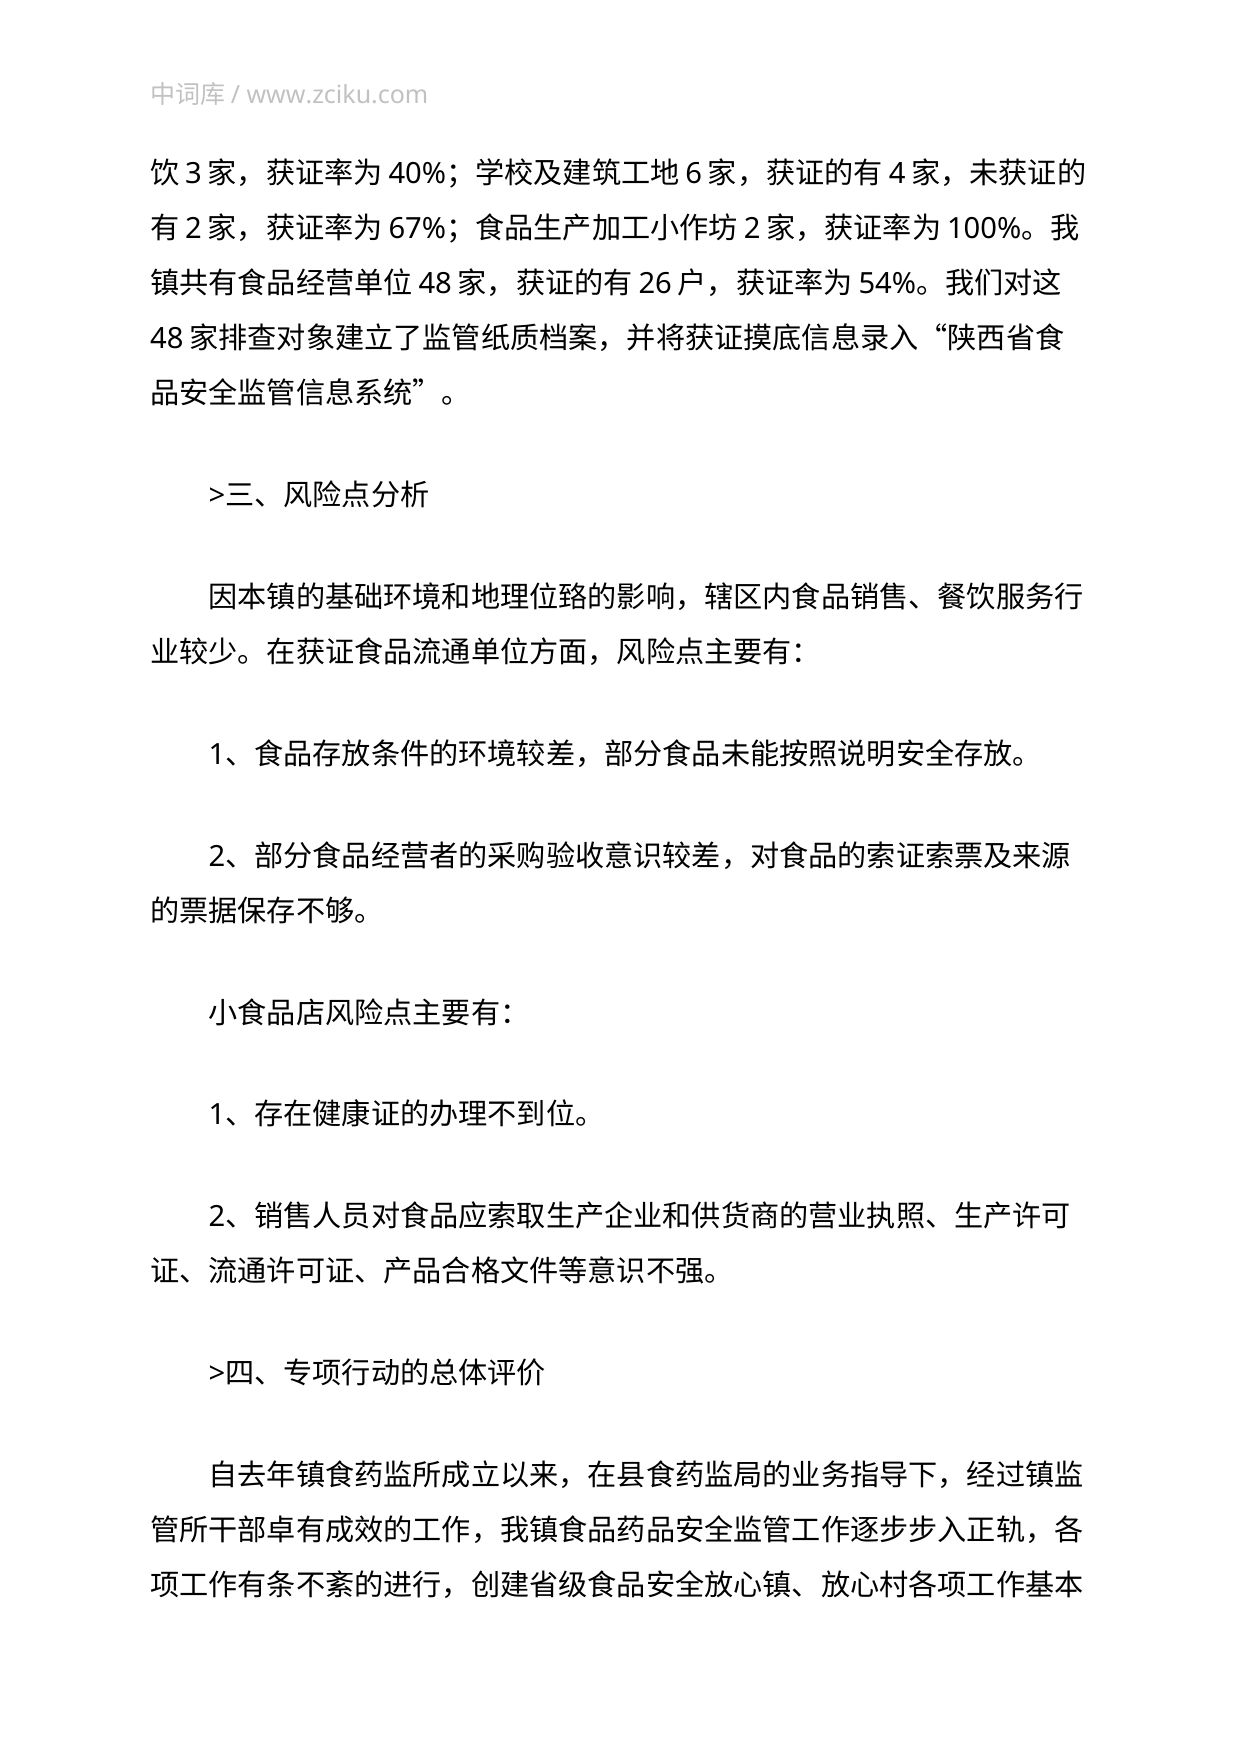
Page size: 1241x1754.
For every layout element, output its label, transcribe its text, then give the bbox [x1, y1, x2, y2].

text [150, 1452, 1090, 1604]
text 小食品店风险点主要有： [150, 989, 1090, 1031]
text 因本镇的基础环境和地理位臵的影响，辖区内食品销售、餐饮服务行业较少。在获证食品流通单位方面，风险点主要有： [150, 574, 1090, 671]
text 1、食品存放条件的环境较差，部分食品未能按照说明安全存放。 [150, 730, 1090, 773]
text 1、存在健康证的办理不到位。 [150, 1091, 1090, 1133]
text 2、销售人员对食品应索取生产企业和供货商的营业执照、生产许可证、流通许可证、产品合格文件等意识不强。 [150, 1193, 1090, 1290]
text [150, 150, 1090, 412]
text >三、风险点分析 [150, 472, 1090, 514]
text >四、专项行动的总体评价 [150, 1350, 1090, 1392]
text 2、部分食品经营者的采购验收意识较差，对食品的索证索票及来源的票据保存不够。 [150, 832, 1090, 930]
